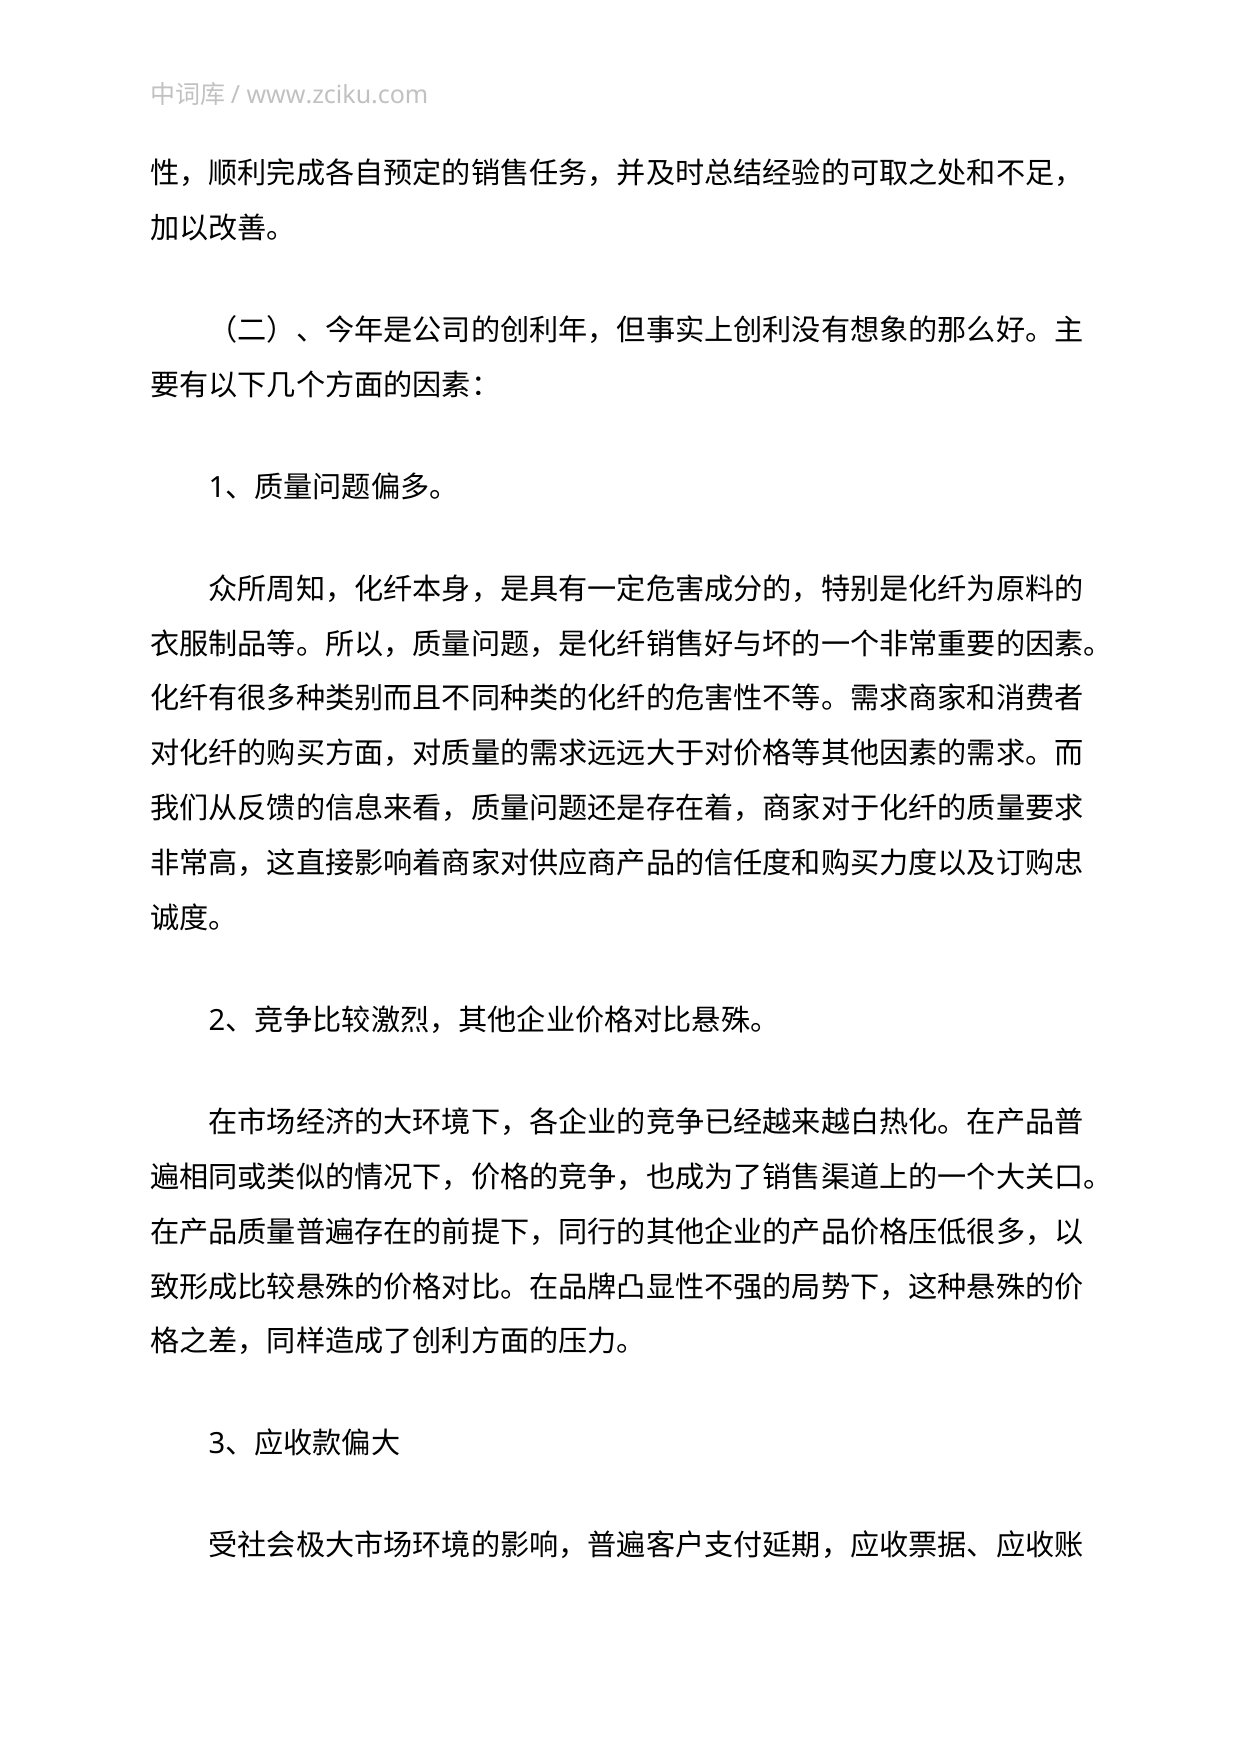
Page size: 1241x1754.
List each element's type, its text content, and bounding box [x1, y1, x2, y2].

text 2、竞争比较激烈，其他企业价格对比悬殊。 [150, 996, 1090, 1039]
text （二）、今年是公司的创利年，但事实上创利没有想象的那么好。主要有以下几个方面的因素： [150, 307, 1090, 404]
text 在市场经济的大环境下，各企业的竞争已经越来越白热化。在产品普遍相同或类似的情况下，价格的竞争，也成为了销售渠道上的一个大关口。在产品质量普遍存在的前提下，同行的其他企业的产品价格压低很多，以致形成比较悬殊的价格对比。在品牌凸显性不强的局势下，这种悬殊的价格之差，同样造成了创利方面的压力。 [150, 1098, 1090, 1360]
text 众所周知，化纤本身，是具有一定危害成分的，特别是化纤为原料的衣服制品等。所以，质量问题，是化纤销售好与坏的一个非常重要的因素。化纤有很多种类别而且不同种类的化纤的危害性不等。需求商家和消费者对化纤的购买方面，对质量的需求远远大于对价格等其他因素的需求。而我们从反馈的信息来看，质量问题还是存在着，商家对于化纤的质量要求非常高，这直接影响着商家对供应商产品的信任度和购买力度以及订购忠诚度。 [150, 565, 1090, 937]
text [150, 1522, 1090, 1564]
text 3、应收款偏大 [150, 1420, 1090, 1462]
text 1、质量问题偏多。 [150, 463, 1090, 506]
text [150, 150, 1090, 247]
